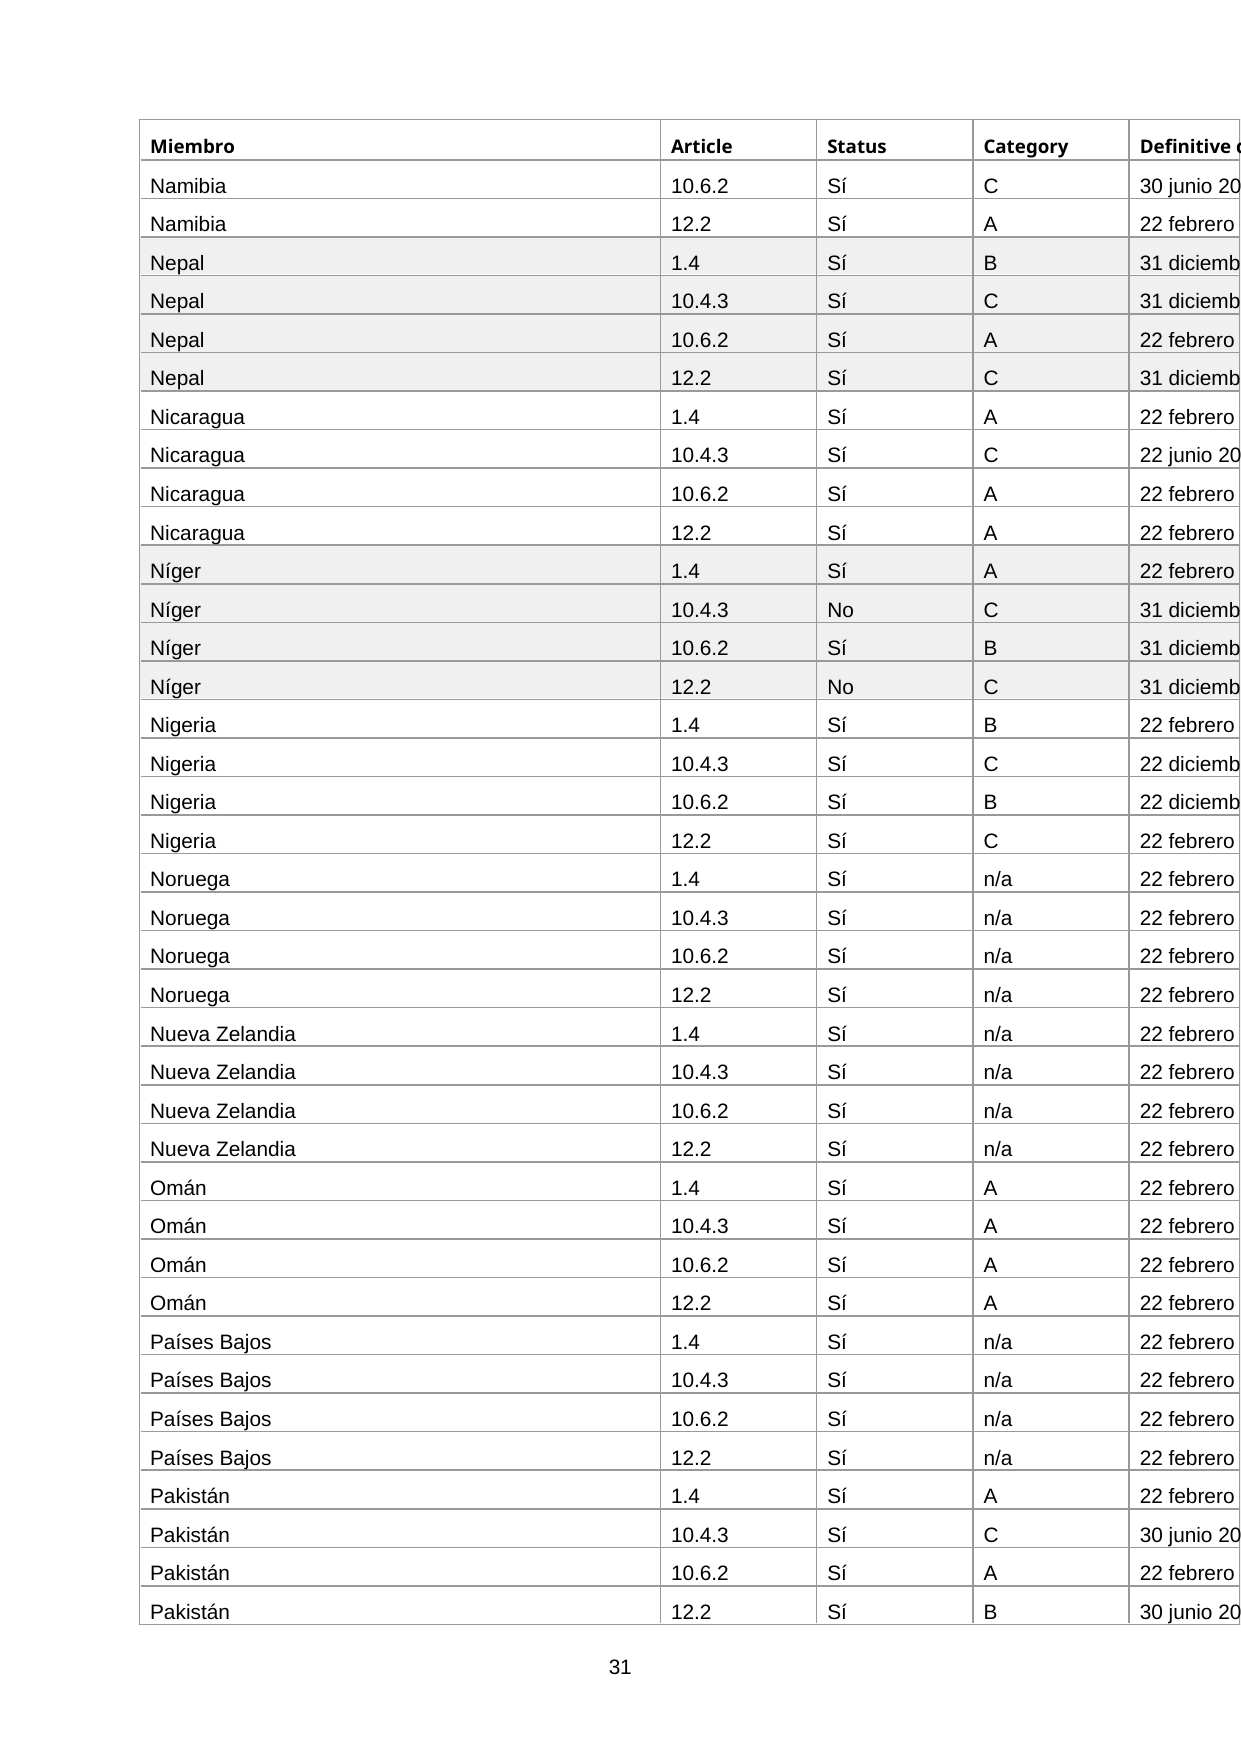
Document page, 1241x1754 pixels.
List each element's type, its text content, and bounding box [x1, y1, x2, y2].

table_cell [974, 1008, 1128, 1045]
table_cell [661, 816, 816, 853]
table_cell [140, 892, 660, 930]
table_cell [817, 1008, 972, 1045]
table_header Category [974, 120, 1128, 159]
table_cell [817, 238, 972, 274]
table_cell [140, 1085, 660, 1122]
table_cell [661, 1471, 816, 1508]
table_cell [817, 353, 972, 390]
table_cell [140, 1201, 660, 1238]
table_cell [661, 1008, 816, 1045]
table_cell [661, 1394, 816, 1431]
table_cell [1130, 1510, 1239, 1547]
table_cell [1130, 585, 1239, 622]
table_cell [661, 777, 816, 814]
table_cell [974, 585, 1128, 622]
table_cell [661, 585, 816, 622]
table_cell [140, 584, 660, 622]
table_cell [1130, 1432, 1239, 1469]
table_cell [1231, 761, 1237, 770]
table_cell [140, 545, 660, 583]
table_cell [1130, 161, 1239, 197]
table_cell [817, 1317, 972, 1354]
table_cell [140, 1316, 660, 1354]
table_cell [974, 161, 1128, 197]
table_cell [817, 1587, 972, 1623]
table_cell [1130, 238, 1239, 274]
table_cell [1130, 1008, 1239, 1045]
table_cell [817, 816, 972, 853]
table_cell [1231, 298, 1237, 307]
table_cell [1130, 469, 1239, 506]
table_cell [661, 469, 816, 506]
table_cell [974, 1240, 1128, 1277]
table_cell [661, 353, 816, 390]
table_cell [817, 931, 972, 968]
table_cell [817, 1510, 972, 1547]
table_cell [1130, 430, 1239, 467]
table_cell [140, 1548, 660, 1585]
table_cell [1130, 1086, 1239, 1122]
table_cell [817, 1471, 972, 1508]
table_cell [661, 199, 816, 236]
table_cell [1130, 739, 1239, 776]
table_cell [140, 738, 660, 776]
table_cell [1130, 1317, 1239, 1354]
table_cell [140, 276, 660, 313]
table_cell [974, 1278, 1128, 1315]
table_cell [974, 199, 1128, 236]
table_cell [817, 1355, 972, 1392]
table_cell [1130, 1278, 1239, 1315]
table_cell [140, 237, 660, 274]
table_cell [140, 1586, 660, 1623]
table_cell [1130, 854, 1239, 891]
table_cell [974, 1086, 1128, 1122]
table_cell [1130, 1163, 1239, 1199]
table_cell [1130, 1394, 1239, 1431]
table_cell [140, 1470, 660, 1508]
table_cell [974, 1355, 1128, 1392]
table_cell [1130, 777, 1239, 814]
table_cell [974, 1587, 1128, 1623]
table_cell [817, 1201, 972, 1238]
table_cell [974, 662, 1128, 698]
table_header Definitive dates [1130, 120, 1239, 159]
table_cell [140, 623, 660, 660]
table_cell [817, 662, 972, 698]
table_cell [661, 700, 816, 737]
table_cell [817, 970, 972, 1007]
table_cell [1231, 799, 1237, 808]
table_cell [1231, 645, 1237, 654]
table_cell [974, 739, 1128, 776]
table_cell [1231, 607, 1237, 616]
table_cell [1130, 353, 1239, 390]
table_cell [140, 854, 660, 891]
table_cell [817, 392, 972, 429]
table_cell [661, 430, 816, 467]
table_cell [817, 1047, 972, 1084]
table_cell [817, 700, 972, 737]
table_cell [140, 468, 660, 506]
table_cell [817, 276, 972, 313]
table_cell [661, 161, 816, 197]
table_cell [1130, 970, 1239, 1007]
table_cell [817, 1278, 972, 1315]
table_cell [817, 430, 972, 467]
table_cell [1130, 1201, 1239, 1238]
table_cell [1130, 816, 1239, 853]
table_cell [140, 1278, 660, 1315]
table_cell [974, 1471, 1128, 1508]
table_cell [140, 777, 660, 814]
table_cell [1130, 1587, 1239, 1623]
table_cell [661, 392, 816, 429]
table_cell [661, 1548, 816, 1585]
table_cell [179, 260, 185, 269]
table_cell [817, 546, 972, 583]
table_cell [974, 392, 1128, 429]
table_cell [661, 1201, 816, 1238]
table_header Miembro [140, 120, 660, 159]
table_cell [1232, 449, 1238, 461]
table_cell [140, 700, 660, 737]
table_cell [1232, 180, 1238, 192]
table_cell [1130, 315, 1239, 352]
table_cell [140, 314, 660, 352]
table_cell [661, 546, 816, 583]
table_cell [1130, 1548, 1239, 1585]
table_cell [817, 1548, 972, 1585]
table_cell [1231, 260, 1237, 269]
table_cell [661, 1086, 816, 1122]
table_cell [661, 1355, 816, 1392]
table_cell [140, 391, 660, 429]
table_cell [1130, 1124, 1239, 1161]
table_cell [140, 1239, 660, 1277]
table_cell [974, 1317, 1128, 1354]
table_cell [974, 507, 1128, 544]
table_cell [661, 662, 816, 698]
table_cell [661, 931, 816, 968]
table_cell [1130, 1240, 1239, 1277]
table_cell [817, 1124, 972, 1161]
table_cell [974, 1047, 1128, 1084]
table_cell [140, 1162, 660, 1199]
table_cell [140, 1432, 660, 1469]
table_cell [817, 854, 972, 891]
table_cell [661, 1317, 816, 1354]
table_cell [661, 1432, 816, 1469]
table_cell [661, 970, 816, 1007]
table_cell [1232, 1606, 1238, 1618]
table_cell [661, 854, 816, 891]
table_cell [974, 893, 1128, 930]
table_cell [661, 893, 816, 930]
table_header Article [661, 120, 816, 159]
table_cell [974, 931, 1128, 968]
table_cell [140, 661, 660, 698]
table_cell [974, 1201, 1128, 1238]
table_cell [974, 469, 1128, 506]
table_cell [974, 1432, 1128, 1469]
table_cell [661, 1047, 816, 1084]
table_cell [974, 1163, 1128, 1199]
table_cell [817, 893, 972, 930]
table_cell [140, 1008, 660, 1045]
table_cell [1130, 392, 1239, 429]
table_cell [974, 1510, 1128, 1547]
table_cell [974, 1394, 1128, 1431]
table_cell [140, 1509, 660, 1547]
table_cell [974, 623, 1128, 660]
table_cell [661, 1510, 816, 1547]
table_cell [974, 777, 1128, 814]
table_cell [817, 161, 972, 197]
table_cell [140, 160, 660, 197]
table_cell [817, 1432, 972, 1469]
table_header Status [817, 120, 972, 159]
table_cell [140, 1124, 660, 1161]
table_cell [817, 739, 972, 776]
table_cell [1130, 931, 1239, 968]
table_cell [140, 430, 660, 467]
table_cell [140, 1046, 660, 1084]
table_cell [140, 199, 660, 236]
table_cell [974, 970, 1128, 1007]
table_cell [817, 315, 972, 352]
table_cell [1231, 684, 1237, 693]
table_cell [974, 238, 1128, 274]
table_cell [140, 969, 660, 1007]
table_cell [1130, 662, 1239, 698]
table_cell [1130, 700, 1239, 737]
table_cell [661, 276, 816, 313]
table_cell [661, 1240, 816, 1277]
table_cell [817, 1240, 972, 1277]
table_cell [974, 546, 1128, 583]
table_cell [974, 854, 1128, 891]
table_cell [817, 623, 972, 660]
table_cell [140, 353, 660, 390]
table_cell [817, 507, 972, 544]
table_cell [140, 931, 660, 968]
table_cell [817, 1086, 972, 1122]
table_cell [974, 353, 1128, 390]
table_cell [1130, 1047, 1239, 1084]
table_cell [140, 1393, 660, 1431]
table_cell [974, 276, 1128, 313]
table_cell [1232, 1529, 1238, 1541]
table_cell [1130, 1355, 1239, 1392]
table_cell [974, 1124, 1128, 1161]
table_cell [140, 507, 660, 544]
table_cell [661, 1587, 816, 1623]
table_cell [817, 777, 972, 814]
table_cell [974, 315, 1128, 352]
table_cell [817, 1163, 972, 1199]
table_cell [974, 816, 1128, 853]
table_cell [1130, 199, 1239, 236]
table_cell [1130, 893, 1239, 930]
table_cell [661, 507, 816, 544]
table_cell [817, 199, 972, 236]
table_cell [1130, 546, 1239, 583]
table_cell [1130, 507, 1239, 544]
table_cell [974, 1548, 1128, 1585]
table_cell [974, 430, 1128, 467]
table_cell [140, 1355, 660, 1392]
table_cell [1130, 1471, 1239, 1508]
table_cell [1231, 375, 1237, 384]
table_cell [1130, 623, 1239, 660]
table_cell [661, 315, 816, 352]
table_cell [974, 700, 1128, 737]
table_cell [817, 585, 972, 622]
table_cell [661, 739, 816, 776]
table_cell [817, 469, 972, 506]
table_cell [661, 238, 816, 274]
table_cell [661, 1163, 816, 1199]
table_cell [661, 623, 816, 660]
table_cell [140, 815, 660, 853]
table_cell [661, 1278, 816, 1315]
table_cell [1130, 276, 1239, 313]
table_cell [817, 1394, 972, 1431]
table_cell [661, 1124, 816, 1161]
